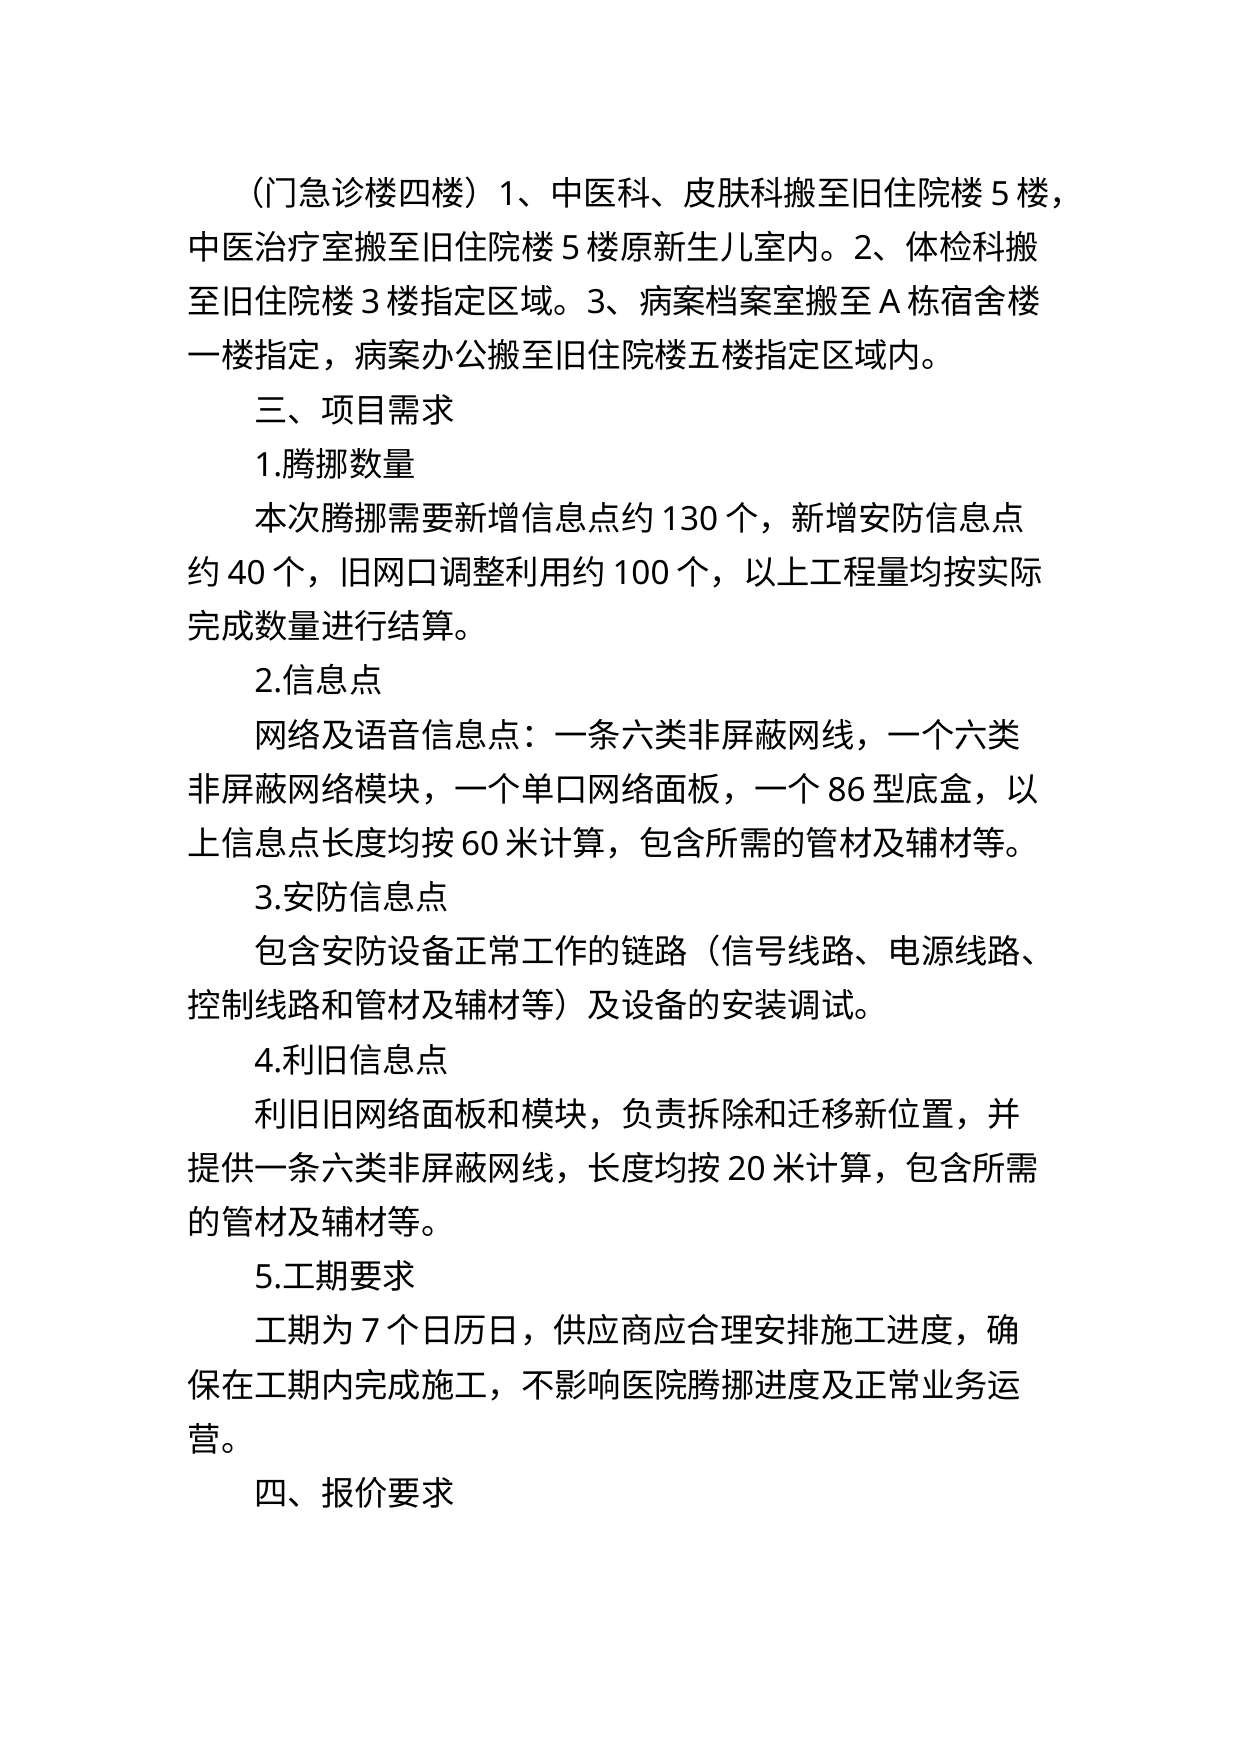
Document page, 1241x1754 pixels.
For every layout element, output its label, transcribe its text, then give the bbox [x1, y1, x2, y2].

text 4.利旧信息点 [187, 1029, 1053, 1083]
text 网络及语音信息点：一条六类非屏蔽网线，一个六类非屏蔽网络模块，一个单口网络面板，一个86型底盒，以上信息点长度均按60米计算，包含所需的管材及辅材等。 [187, 704, 1053, 866]
list 四、报价要求 [187, 1462, 1053, 1516]
text 5.工期要求 [187, 1245, 1053, 1299]
list 三、项目需求 [187, 379, 1053, 433]
text 3.安防信息点 [187, 866, 1053, 920]
text 1.腾挪数量 [187, 433, 1053, 487]
text （门急诊楼四楼）1、中医科、皮肤科搬至旧住院楼5楼，中医治疗室搬至旧住院楼5楼原新生儿室内。2、体检科搬至旧住院楼3楼指定区域。3、病案档案室搬至A栋宿舍楼一楼指定，病案办公搬至旧住院楼五楼指定区域内。 [187, 162, 1053, 379]
text 2.信息点 [187, 649, 1053, 704]
text 工期为7个日历日，供应商应合理安排施工进度，确保在工期内完成施工，不影响医院腾挪进度及正常业务运营。 [187, 1299, 1053, 1462]
text 利旧旧网络面板和模块，负责拆除和迁移新位置，并提供一条六类非屏蔽网线，长度均按20米计算，包含所需的管材及辅材等。 [187, 1083, 1053, 1245]
text 包含安防设备正常工作的链路（信号线路、电源线路、控制线路和管材及辅材等）及设备的安装调试。 [187, 920, 1053, 1029]
text 本次腾挪需要新增信息点约130个，新增安防信息点约40个，旧网口调整利用约100个，以上工程量均按实际完成数量进行结算。 [187, 487, 1053, 649]
